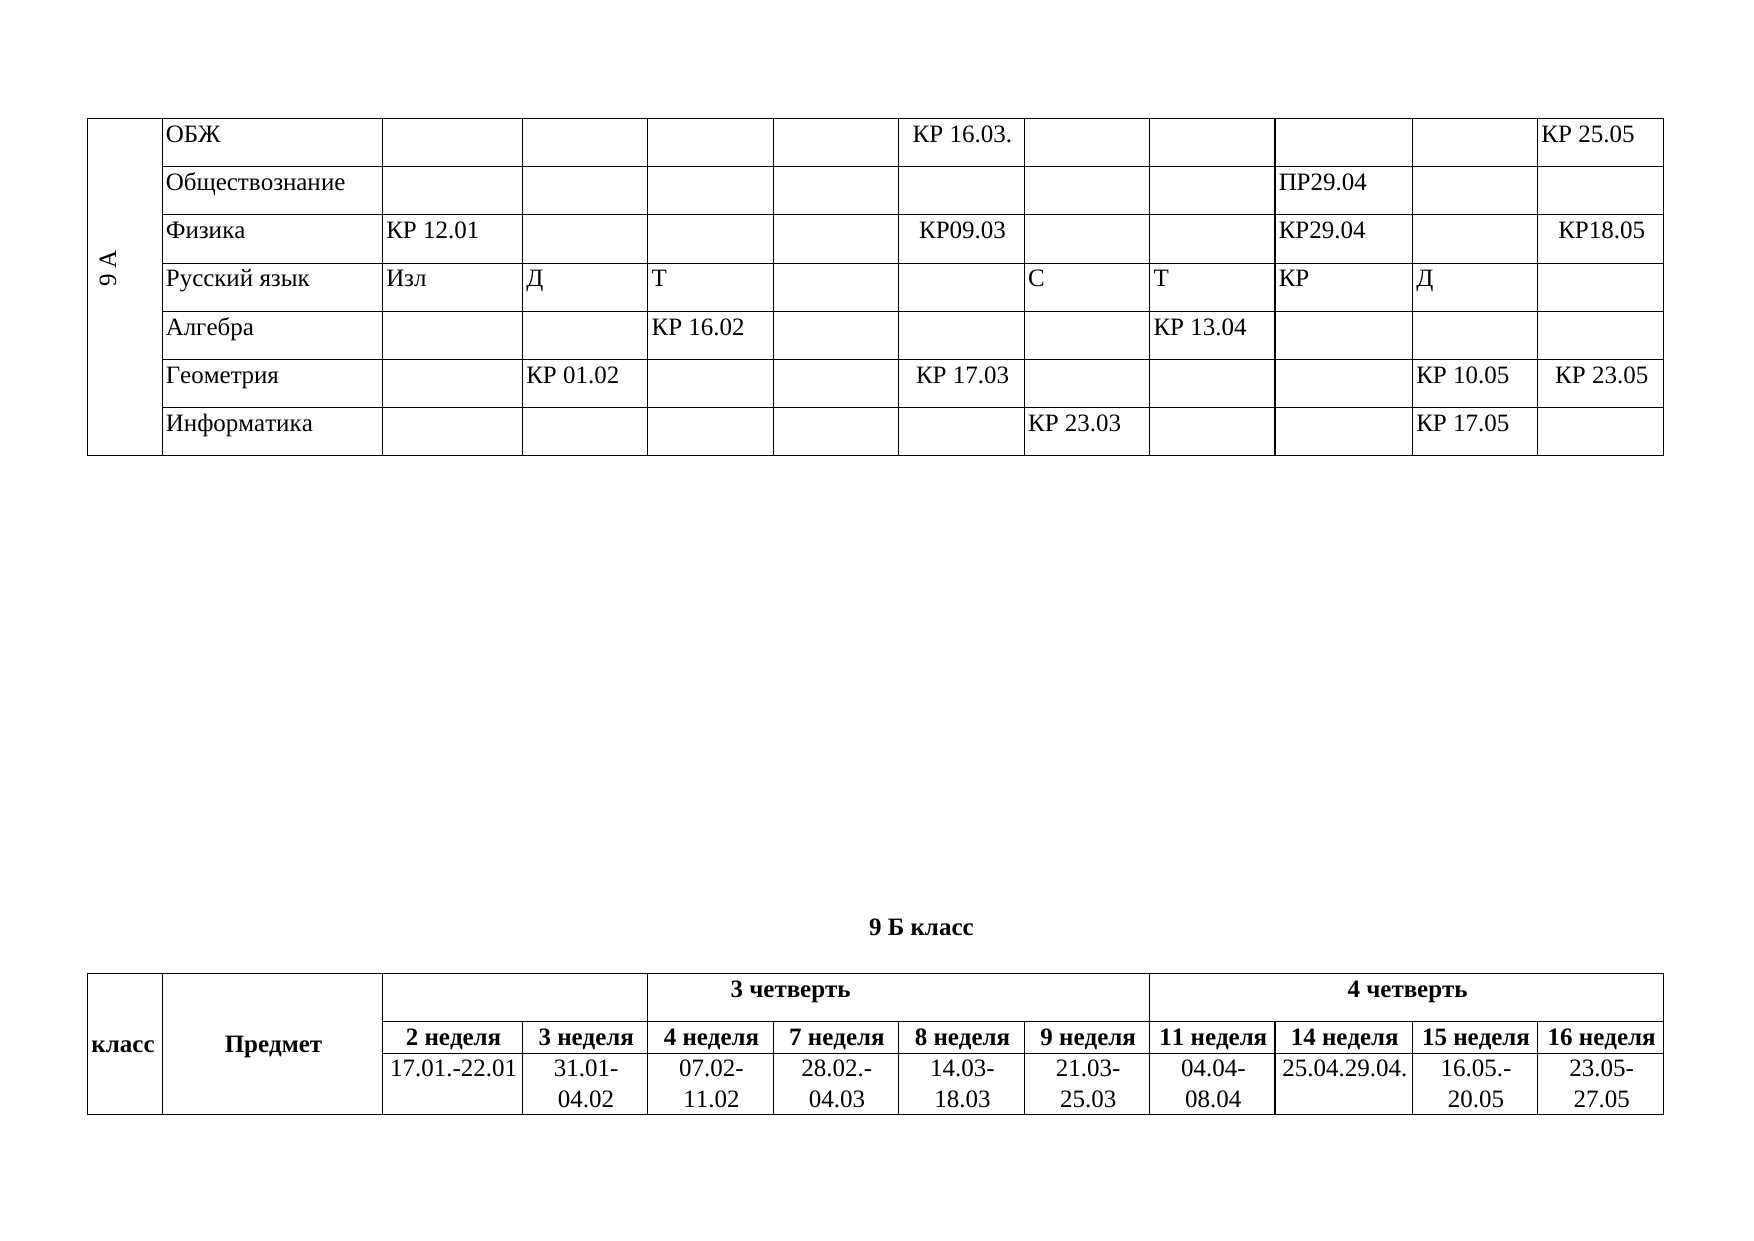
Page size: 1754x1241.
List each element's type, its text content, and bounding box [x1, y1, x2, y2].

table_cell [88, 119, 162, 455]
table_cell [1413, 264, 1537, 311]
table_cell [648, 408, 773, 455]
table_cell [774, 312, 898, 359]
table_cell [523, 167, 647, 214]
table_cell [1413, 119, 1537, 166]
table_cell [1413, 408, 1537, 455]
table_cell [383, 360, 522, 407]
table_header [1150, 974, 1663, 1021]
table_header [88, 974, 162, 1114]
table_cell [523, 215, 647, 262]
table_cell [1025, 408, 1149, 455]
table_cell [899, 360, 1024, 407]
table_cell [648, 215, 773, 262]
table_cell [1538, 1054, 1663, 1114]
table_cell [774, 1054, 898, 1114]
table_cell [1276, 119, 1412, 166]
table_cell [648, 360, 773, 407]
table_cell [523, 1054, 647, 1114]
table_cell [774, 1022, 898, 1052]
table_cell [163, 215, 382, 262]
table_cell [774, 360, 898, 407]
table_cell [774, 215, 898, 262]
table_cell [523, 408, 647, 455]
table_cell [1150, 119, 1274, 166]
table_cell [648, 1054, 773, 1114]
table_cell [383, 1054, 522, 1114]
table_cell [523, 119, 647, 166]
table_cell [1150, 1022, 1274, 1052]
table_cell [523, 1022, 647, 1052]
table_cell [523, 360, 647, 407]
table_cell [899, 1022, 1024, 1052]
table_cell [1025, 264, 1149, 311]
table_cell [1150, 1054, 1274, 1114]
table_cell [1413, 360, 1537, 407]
text 9 Б класс [177, 912, 1665, 941]
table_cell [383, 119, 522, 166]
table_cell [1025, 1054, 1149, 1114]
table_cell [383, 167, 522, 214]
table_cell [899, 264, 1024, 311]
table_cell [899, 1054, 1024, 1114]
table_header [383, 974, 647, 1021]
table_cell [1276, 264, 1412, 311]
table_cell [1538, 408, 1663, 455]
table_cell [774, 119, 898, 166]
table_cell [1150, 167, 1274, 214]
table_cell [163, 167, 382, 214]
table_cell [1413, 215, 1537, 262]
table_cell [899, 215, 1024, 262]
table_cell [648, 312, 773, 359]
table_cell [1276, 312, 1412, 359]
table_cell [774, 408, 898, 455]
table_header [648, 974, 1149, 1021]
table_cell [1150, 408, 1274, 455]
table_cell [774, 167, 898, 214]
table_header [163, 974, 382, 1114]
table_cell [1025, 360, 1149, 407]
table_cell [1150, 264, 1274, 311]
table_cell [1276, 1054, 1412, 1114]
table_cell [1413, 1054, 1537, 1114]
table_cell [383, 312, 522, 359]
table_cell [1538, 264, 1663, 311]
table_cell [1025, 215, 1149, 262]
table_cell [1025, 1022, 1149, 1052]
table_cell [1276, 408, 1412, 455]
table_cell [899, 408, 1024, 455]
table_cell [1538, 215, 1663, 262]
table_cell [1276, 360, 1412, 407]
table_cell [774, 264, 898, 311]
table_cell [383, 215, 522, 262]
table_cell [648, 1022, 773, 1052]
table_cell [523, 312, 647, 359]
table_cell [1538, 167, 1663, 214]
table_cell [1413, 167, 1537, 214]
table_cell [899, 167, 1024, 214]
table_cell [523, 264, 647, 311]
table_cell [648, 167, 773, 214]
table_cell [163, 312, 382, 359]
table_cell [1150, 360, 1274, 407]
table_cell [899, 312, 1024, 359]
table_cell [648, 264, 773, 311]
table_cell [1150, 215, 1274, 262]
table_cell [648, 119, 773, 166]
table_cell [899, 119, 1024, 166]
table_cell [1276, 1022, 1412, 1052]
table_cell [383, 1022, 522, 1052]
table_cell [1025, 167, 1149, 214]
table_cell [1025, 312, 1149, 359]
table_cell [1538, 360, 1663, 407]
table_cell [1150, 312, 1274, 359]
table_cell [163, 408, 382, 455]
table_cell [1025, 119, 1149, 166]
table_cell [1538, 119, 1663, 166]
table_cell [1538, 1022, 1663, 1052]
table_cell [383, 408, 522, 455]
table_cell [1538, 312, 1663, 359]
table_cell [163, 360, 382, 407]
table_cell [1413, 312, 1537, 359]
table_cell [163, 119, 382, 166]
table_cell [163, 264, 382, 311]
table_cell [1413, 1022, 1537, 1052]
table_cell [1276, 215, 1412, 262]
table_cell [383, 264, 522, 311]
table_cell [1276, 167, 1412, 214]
